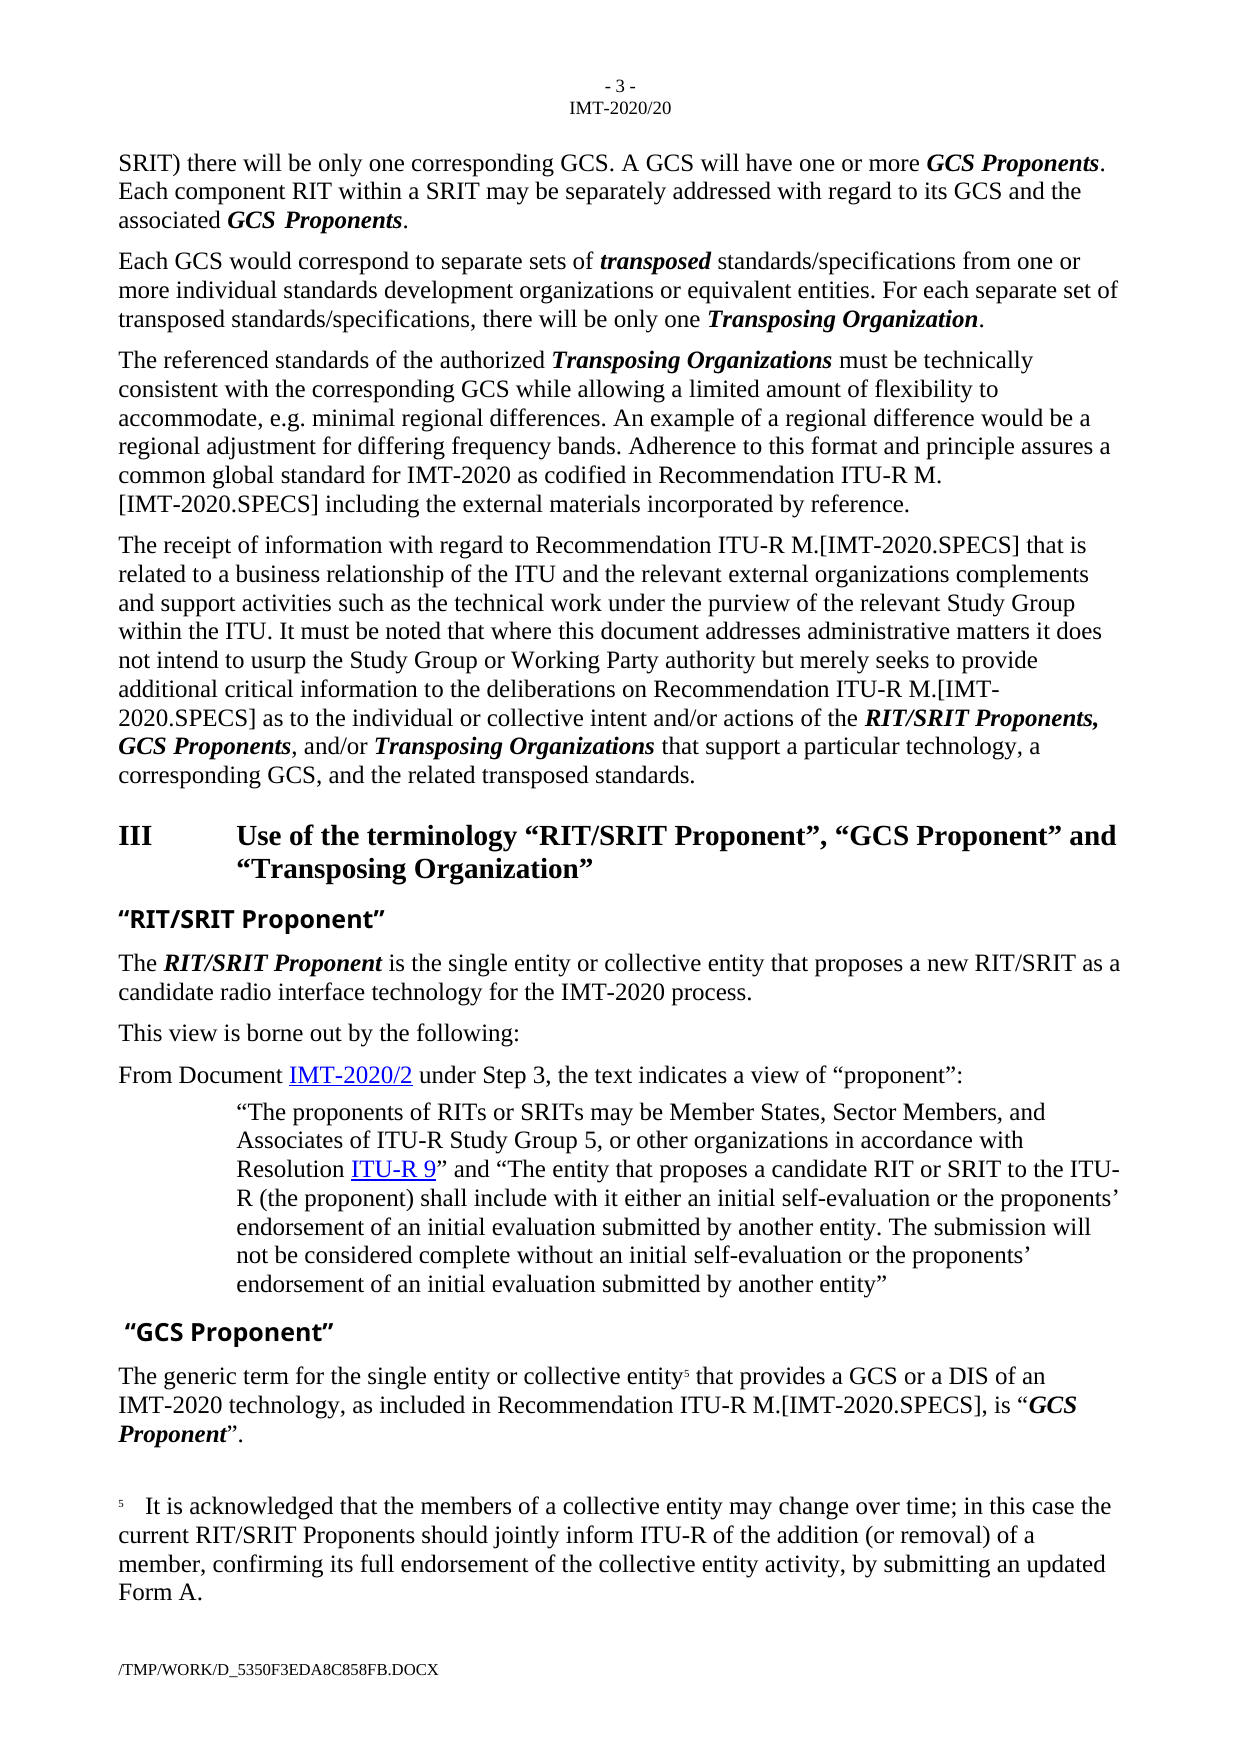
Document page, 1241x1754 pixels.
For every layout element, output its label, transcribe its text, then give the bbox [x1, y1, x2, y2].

subtitle “GCS Proponent” [118, 1315, 1122, 1349]
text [118, 148, 1122, 234]
text The generic term for the single entity or collective entity that provides a GCS or a DIS of an IMT-2020 technology, as included in Recommendation ITU-R M.[IMT-2020.SPECS], is “GCS Proponent”. [118, 1361, 1122, 1447]
text This view is borne out by the following: [118, 1018, 1122, 1047]
subtitle III Use of the terminology “RIT/SRIT Proponent”, “GCS Proponent” and “Transposing Organization” [118, 818, 1122, 885]
text The RIT/SRIT Proponent is the single entity or collective entity that proposes a new RIT/SRIT as a candidate radio interface technology for the IMT-2020 process. [118, 948, 1122, 1006]
text Each GCS would correspond to separate sets of transposed standards/specifications from one or more individual standards development organizations or equivalent entities. For each separate set of transposed standards/specifications, there will be only one Transposing Organization. [118, 246, 1122, 333]
text From Document IMT-2020/2 under Step 3, the text indicates a view of “proponent”: [118, 1060, 1122, 1088]
subtitle “RIT/SRIT Proponent” [118, 902, 1122, 936]
text “The proponents of RITs or SRITs may be Member States, Sector Members, and Associates of ITU-R Study Group 5, or other organizations in accordance with Resolution ITU-R 9” and “The entity that proposes a candidate RIT or SRIT to the ITU-R (the proponent) shall include with it either an initial self-evaluation or the proponents’ endorsement of an initial evaluation submitted by another entity. The submission will not be considered complete without an initial self-evaluation or the proponents’ endorsement of an initial evaluation submitted by another entity” [118, 1097, 1122, 1298]
text The referenced standards of the authorized Transposing Organizations must be technically consistent with the corresponding GCS while allowing a limited amount of flexibility to accommodate, e.g. minimal regional differences. An example of a regional difference would be a regional adjustment for differing frequency bands. Adherence to this format and principle assures a common global standard for IMT-2020 as codified in Recommendation ITU-R M.[IMT-2020.SPECS] including the external materials incorporated by reference. [118, 345, 1122, 518]
text The receipt of information with regard to Recommendation ITU-R M.[IMT-2020.SPECS] that is related to a business relationship of the ITU and the relevant external organizations complements and support activities such as the technical work under the purview of the relevant Study Group within the ITU. It must be noted that where this document addresses administrative matters it does not intend to usurp the Study Group or Working Party authority but merely seeks to provide additional critical information to the deliberations on Recommendation ITU-R M.[IMT-2020.SPECS] as to the individual or collective intent and/or actions of the RIT/SRIT Proponents, GCS Proponents, and/or Transposing Organizations that support a particular technology, a corresponding GCS, and the related transposed standards. [118, 530, 1122, 789]
